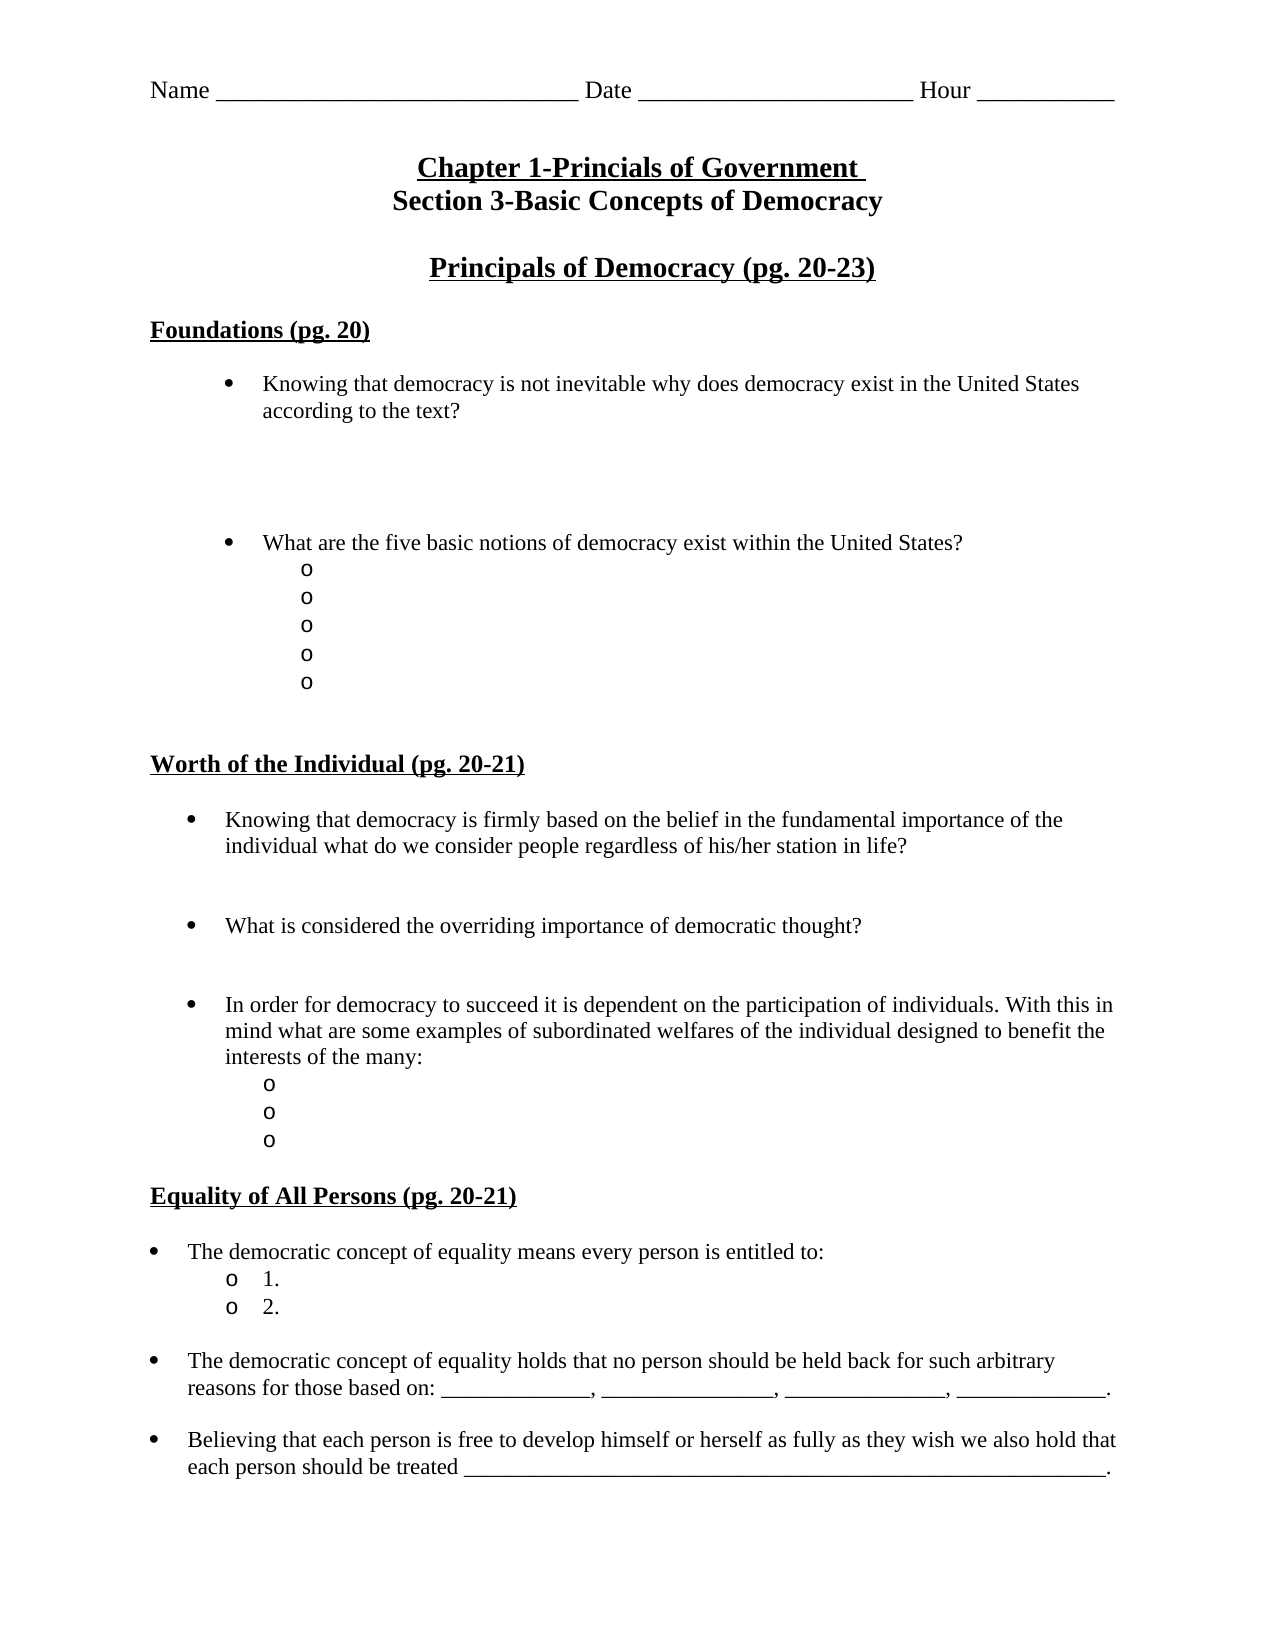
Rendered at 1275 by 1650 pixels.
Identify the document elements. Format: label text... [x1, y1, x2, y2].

list Knowing that democracy is firmly based on the belief in the fundamental importance of the individual what do we consider people regardless of his/her station in life? [187, 806, 1125, 859]
list Knowing that democracy is not inevitable why does democracy exist in the United States according to the text? [225, 370, 1125, 423]
list The democratic concept of equality means every person is entitled to: [150, 1238, 1125, 1265]
list In order for democracy to succeed it is dependent on the participation of individuals. With this in mind what are some examples of subordinated welfares of the individual designed to benefit the interests of the many: [187, 991, 1125, 1070]
text Foundations (pg. 20) [150, 315, 1125, 344]
list What are the five basic notions of democracy exist within the United States? [225, 528, 1125, 555]
text Equality of All Persons (pg. 20-21) [150, 1181, 1125, 1209]
list Believing that each person is free to develop himself or herself as fully as they wish we also hold that each person should be treated ________________________________________________________. [150, 1427, 1125, 1479]
list 2. [225, 1293, 1125, 1321]
list 1. [225, 1265, 1125, 1293]
text Section 3-Basic Concepts of Democracy [150, 183, 1125, 217]
text Chapter 1-Princials of Government [150, 150, 1125, 183]
text Principals of Democracy (pg. 20-23) [150, 251, 1125, 284]
text Worth of the Individual (pg. 20-21) [150, 749, 1125, 777]
list What is considered the overriding importance of democratic thought? [187, 912, 1125, 938]
list The democratic concept of equality holds that no person should be held back for such arbitrary reasons for those based on: _____________, _______________, ______________, _____________. [150, 1347, 1125, 1400]
